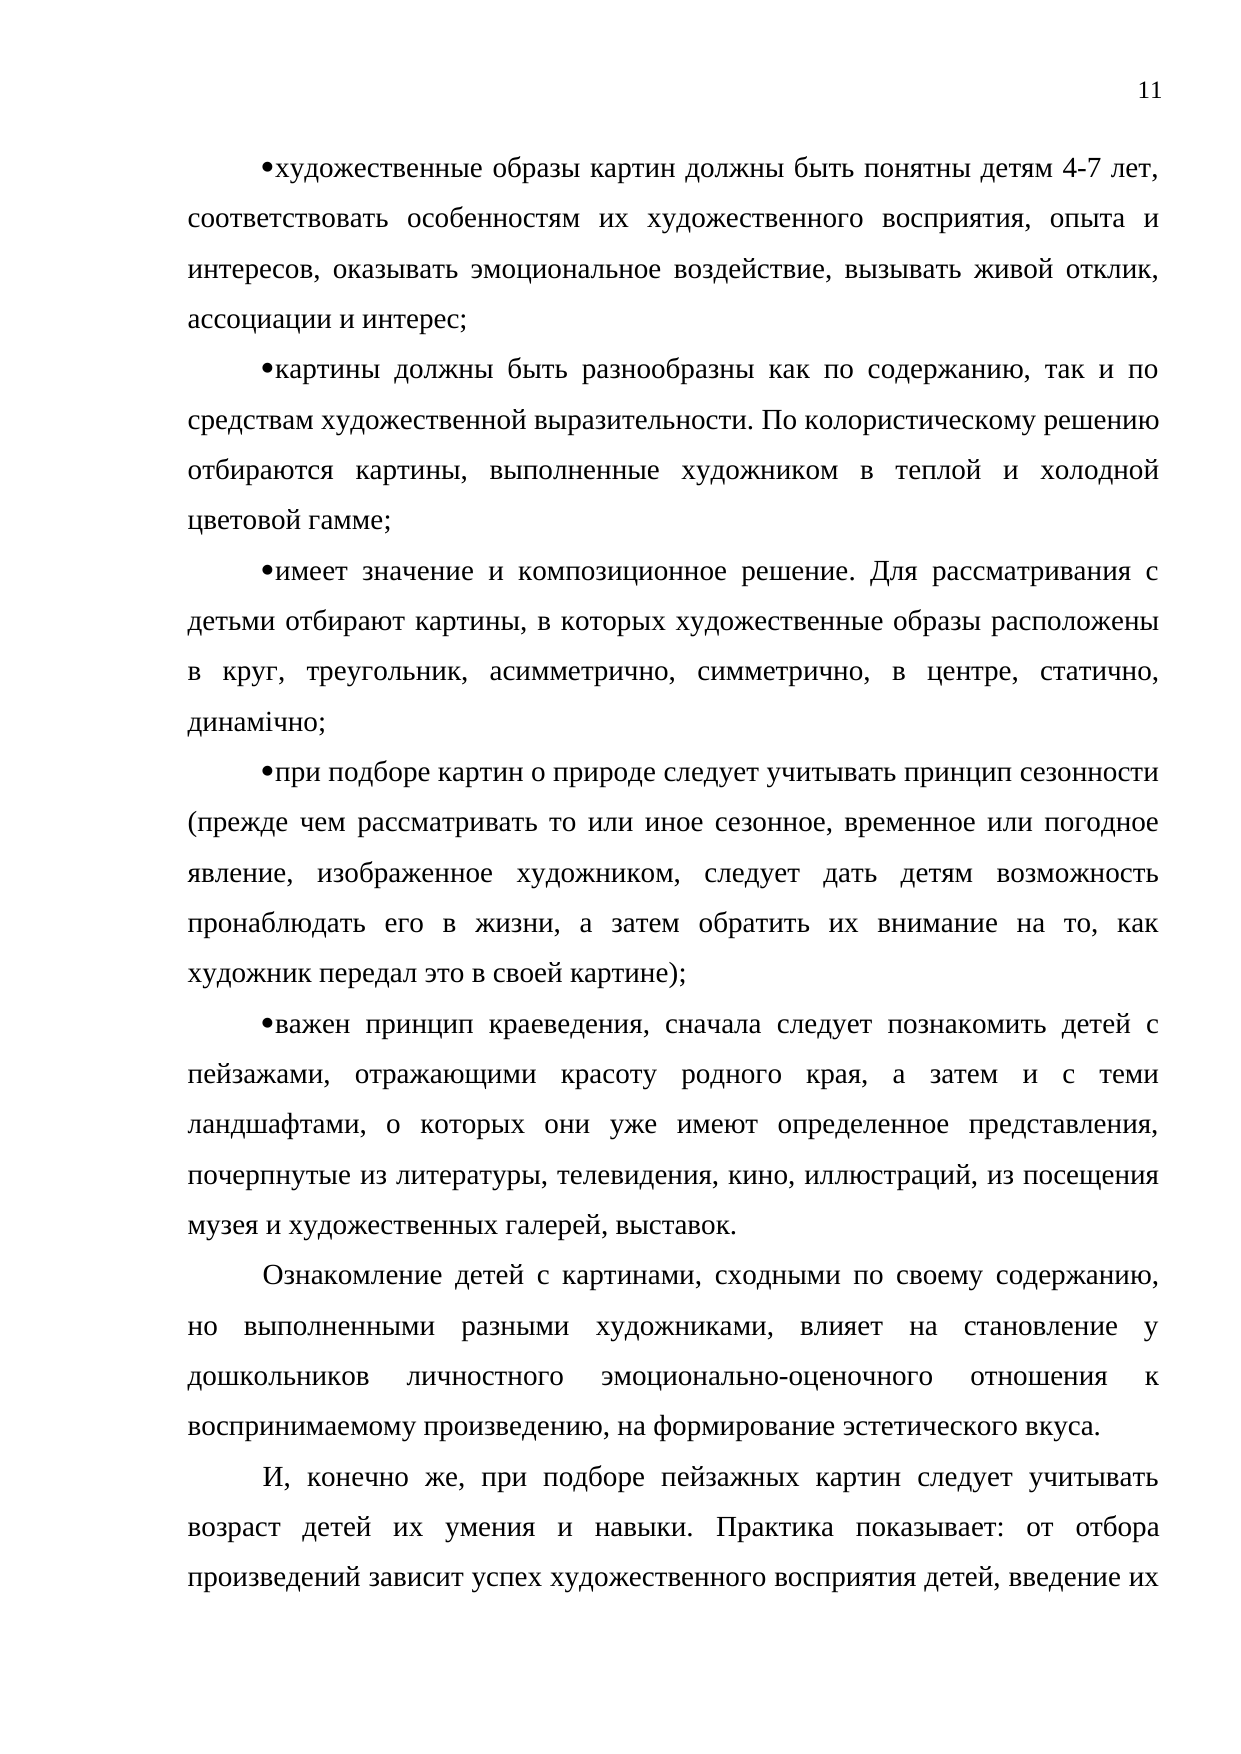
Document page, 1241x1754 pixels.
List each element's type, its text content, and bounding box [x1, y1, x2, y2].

list важен принцип краеведения, сначала следует познакомить детей с пейзажами, отражающими красоту родного края, а затем и с теми ландшафтами, о которых они уже имеют определенное представления, почерпнутые из литературы, телевидения, кино, иллюстраций, из посещения музея и художественных галерей, выставок. [187, 1006, 1160, 1241]
list картины должны быть разнообразны как по содержанию, так и по средствам художественной выразительности. По колористическому решению отбираются картины, выполненные художником в теплой и холодной цветовой гамме; [187, 351, 1160, 536]
list имеет значение и композиционное решение. Для рассматривания с детьми отбирают картины, в которых художественные образы расположены в круг, треугольник, асимметрично, симметрично, в центре, статично, динамічно; [187, 553, 1160, 737]
list художественные образы картин должны быть понятны детям 4-7 лет, соответствовать особенностям их художественного восприятия, опыта и интересов, оказывать эмоциональное воздействие, вызывать живой отклик, ассоциации и интерес; [187, 150, 1160, 334]
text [187, 1459, 1160, 1593]
text Ознакомление детей с картинами, сходными по своему содержанию, но выполненными разными художниками, влияет на становление у дошкольников личностного эмоционально-оценочного отношения к воспринимаемому произведению, на формирование эстетического вкуса. [187, 1257, 1160, 1442]
list при подборе картин о природе следует учитывать принцип сезонности (прежде чем рассматривать то или иное сезонное, временное или погодное явление, изображенное художником, следует дать детям возможность пронаблюдать его в жизни, а затем обратить их внимание на то, как художник передал это в своей картине); [187, 754, 1160, 989]
